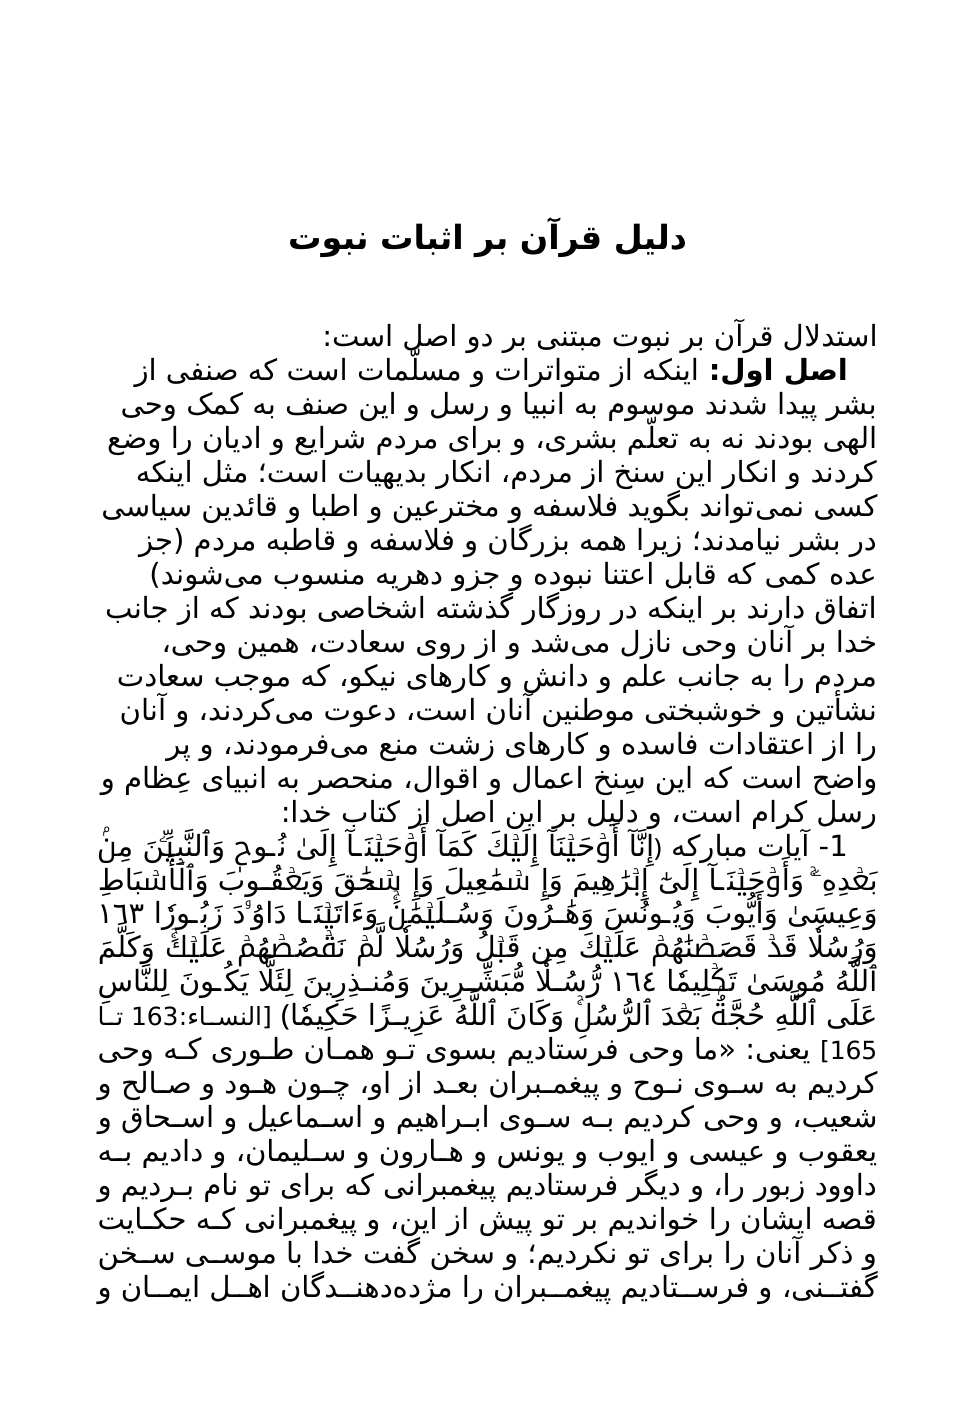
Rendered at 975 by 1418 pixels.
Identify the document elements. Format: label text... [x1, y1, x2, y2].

text استدلال قرآن بر نبوت مبتنی بر دو اصل است: [97, 319, 877, 353]
text دلیل قرآن بر اثبات نبوت [97, 218, 877, 257]
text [97, 829, 877, 1304]
text اصل اول: اینکه از متواترات و مسلّمات است که صنفی از بشر پیدا شدند موسوم به انبیا و رسل و این صنف به کمک وحی الهی بودند نه به تعلّم بشری، و برای مردم شرایع و ادیان را وضع کردند و انکار این سنخ از مردم، انکار بدیهیات است؛ مثل اینکه کسی نمی‌تواند بگوید فلاسفه و مخترعین و اطبا و قائدین سیاسی در بشر نیامدند؛ زیرا همه بزرگان و فلاسفه و قاطبه مردم (جز عده کمی که قابل اعتنا نبوده و جزو دهریه منسوب می‌شوند) اتفاق دارند بر اینکه در روزگار گذشته اشخاصی بودند که از جانب خدا بر آنان وحی نازل می‌شد و از روی سعادت، همین وحی، مردم را به جانب علم و دانش و کارهای نیکو، که موجب سعادت نشأتین و خوشبختی موطنین آنان است، دعوت می‌کردند، و آنان را از اعتقادات فاسده و کارهای زشت منع می‌فرمودند، و پر واضح است که این سِنخ اعمال و اقوال، منحصر به انبیای عِظام و رسل کرام است، و دلیل بر این اصل از کتاب خدا: [97, 353, 877, 829]
